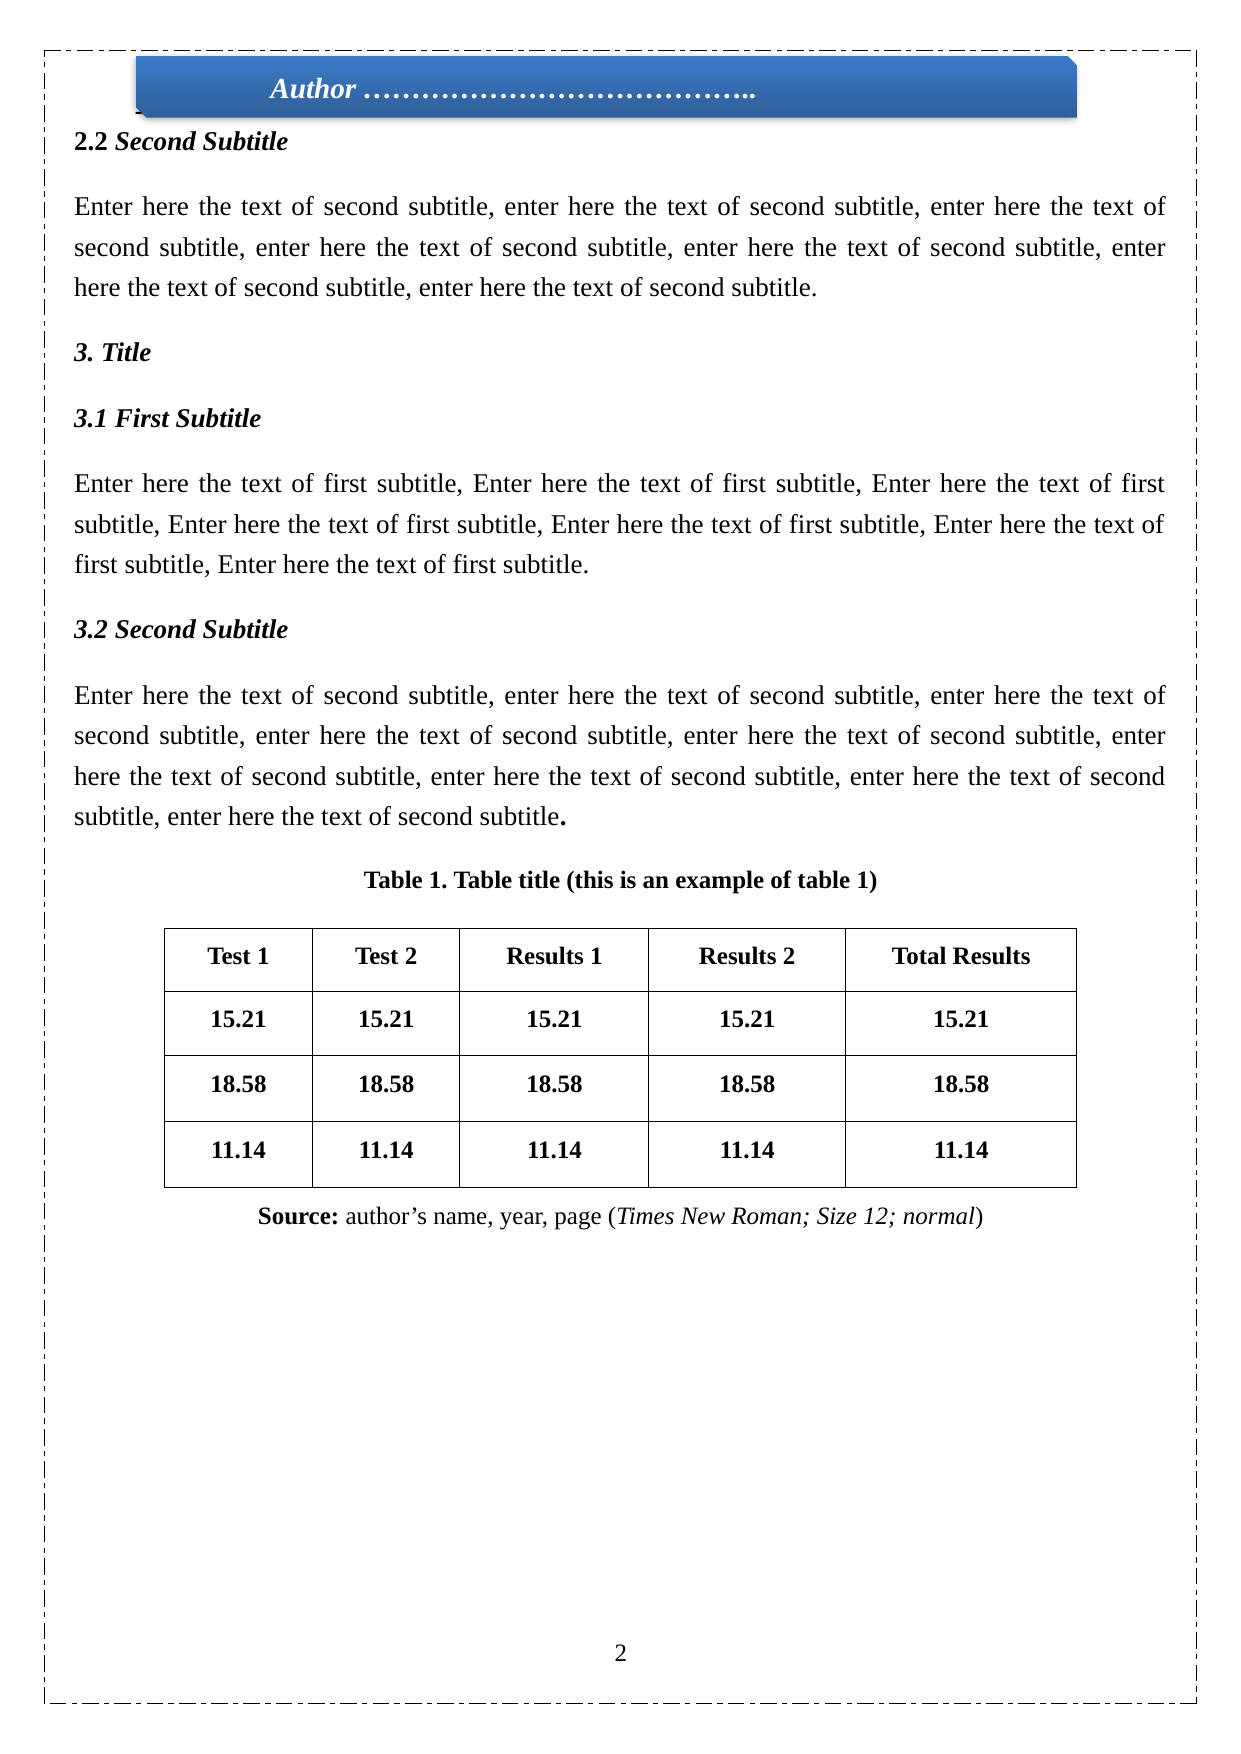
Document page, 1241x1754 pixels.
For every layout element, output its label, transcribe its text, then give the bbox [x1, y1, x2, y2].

table_cell 18.58 [460, 1056, 648, 1121]
table_cell 18.58 [846, 1056, 1076, 1121]
table_cell 18.58 [165, 1056, 312, 1121]
table_cell 11.14 [846, 1122, 1076, 1187]
text Table 1. Table title (this is an example of table 1) [74, 866, 1167, 894]
table_cell 15.21 [313, 992, 459, 1054]
table_cell 11.14 [460, 1122, 648, 1187]
table_cell 11.14 [649, 1122, 845, 1187]
text 2.2 Second Subtitle [74, 125, 1167, 156]
text Enter here the text of second subtitle, enter here the text of second subtitle, enter here the text of second subtitle, enter here the text of second subtitle, enter here the text of second subtitle, enter here the text of second subtitle, enter here the text of second subtitle, enter here the text of second subtitle, enter here the text of second subtitle. [74, 679, 1167, 831]
text Enter here the text of second subtitle, enter here the text of second subtitle, enter here the text of second subtitle, enter here the text of second subtitle, enter here the text of second subtitle, enter here the text of second subtitle, enter here the text of second subtitle. [74, 190, 1167, 302]
table_cell 15.21 [649, 992, 845, 1054]
table_cell 15.21 [460, 992, 648, 1054]
text 3.2 Second Subtitle [74, 613, 1167, 645]
table_cell 15.21 [165, 992, 312, 1054]
table_cell 11.14 [165, 1122, 312, 1187]
table_cell 15.21 [846, 992, 1076, 1054]
text Source: author’s name, year, page (Times New Roman; Size 12; normal) [74, 1201, 1167, 1229]
text 3.1 First Subtitle [74, 402, 1167, 433]
table_cell 11.14 [313, 1122, 459, 1187]
table_header Results 1 [460, 929, 648, 991]
table_header Test 1 [165, 929, 312, 991]
table_header Total Results [846, 929, 1076, 991]
text 3. Title [74, 336, 1167, 368]
table_header Results 2 [649, 929, 845, 991]
table_cell 18.58 [313, 1056, 459, 1121]
table_header Test 2 [313, 929, 459, 991]
table_cell 18.58 [649, 1056, 845, 1121]
